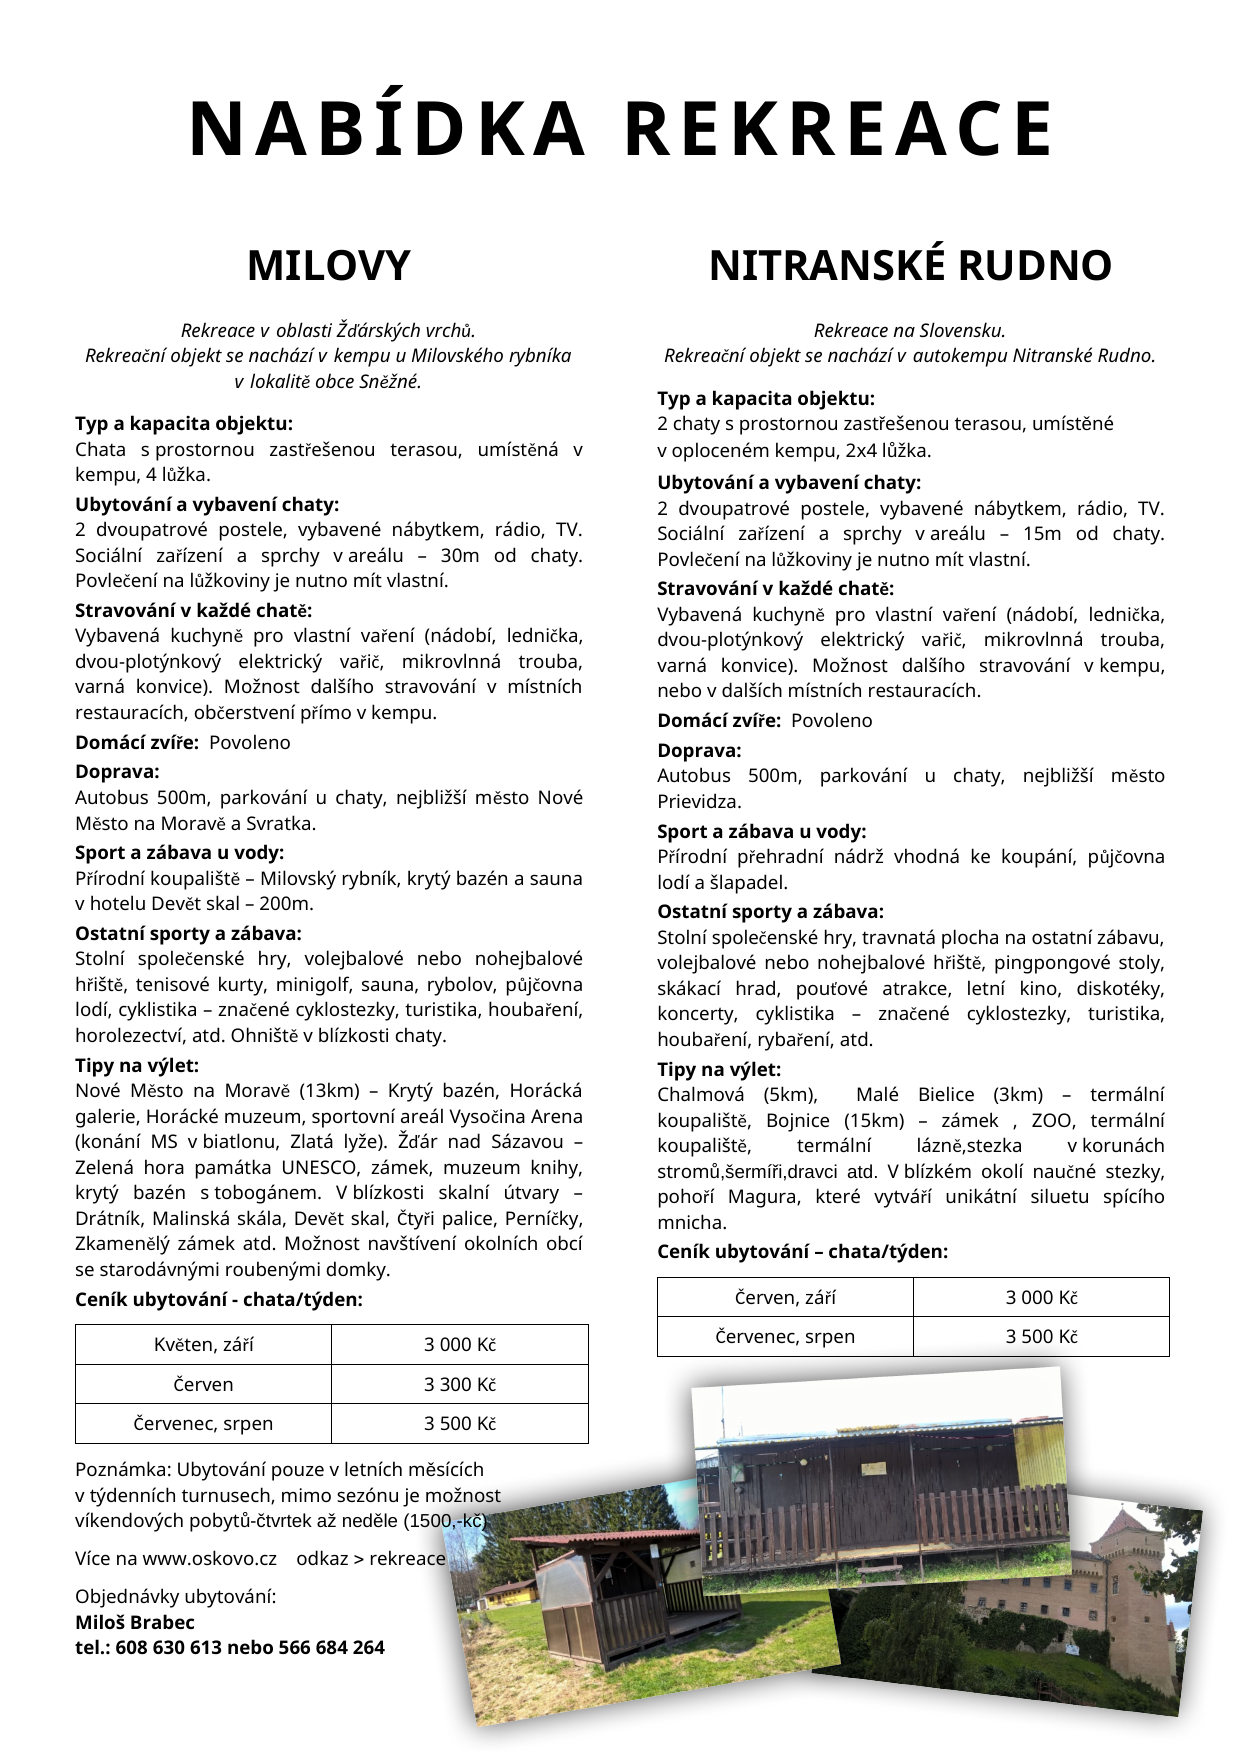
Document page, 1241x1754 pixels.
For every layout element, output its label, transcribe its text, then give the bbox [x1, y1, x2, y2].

table_cell 3 500 Kč [914, 1317, 1169, 1356]
text Vybavená kuchyně pro vlastní vaření (nádobí, lednička, dvou-plotýnkový elektrický vařič, mikrovlnná trouba, varná konvice). Možnost dalšího stravování v místních restauracích, občerstvení přímo v kempu. [75, 623, 583, 725]
text Sport a zábava u vody: [657, 818, 1165, 843]
text Tipy na výlet: [657, 1056, 1165, 1081]
text Domácí zvíře: Povoleno [657, 707, 1165, 733]
text 2 chaty s prostornou zastřešenou terasou, umístěné v oploceném kempu, 2x4 lůžka. [657, 410, 1165, 463]
text Ostatní sporty a zábava: [657, 899, 1165, 924]
text MILOVY [75, 235, 583, 292]
table_cell Červen [76, 1365, 331, 1403]
text Nové Město na Moravě (13km) – Krytý bazén, Horácká galerie, Horácké muzeum, sportovní areál Vysočina Arena (konání MS v biatlonu, Zlatá lyže). Žďár nad Sázavou – Zelená hora památka UNESCO, zámek, muzeum knihy, krytý bazén s tobogánem. V blízkosti skalní útvary – Drátník, Malinská skála, Devět skal, Čtyři palice, Perníčky, Zkamenělý zámek atd. Možnost navštívení okolních obcí se starodávnými roubenými domky. [75, 1077, 583, 1282]
text Ceník ubytování – chata/týden: [657, 1239, 1165, 1264]
text Objednávky ubytování: [75, 1583, 1165, 1609]
text Ceník ubytování - chata/týden: [75, 1286, 583, 1311]
text 2 dvoupatrové postele, vybavené nábytkem, rádio, TV. Sociální zařízení a sprchy v areálu – 30m od chaty. Povlečení na lůžkoviny je nutno mít vlastní. [75, 517, 583, 593]
text Tipy na výlet: [75, 1052, 583, 1077]
text Autobus 500m, parkování u chaty, nejbližší město Prievidza. [657, 763, 1165, 814]
text Rekreační objekt se nachází v autokempu Nitranské Rudno. [657, 343, 1165, 368]
text NABÍDKA REKREACE [75, 75, 1165, 177]
text Typ a kapacita objektu: [75, 410, 583, 436]
text Vybavená kuchyně pro vlastní vaření (nádobí, lednička, dvou-plotýnkový elektrický vařič, mikrovlnná trouba, varná konvice). Možnost dalšího stravování v kempu, nebo v dalších místních restauracích. [657, 601, 1165, 703]
text Stravování v každé chatě: [75, 597, 583, 623]
text Rekreace na Slovensku. [657, 317, 1165, 343]
text NITRANSKÉ RUDNO [657, 235, 1165, 292]
text Domácí zvíře: Povoleno [75, 729, 583, 754]
table_cell Červenec, srpen [658, 1317, 913, 1356]
picture [444, 1507, 1202, 1726]
table_header 3 000 Kč [332, 1325, 588, 1363]
text Doprava: [75, 759, 583, 784]
text Přírodní přehradní nádrž vhodná ke koupání, půjčovna lodí a šlapadel. [657, 843, 1165, 894]
text Poznámka: Ubytování pouze v letních měsících [75, 1456, 1165, 1482]
text Chalmová (5km), Malé Bielice (3km) – termální koupaliště, Bojnice (15km) – zámek , ZOO, termální koupaliště, termální lázně,stezka v korunách stromů,šermíři,dravci atd. V blízkém okolí naučné stezky, pohoří Magura, které vytváří unikátní siluetu spícího mnicha. [657, 1081, 1165, 1234]
text Rekreační objekt se nachází v kempu u Milovského rybníka v lokalitě obce Sněžné. [75, 343, 583, 394]
text 2 dvoupatrové postele, vybavené nábytkem, rádio, TV. Sociální zařízení a sprchy v areálu – 15m od chaty. Povlečení na lůžkoviny je nutno mít vlastní. [657, 495, 1165, 572]
text Chata s prostornou zastřešenou terasou, umístěná v kempu, 4 lůžka. [75, 436, 583, 487]
text Autobus 500m, parkování u chaty, nejbližší město Nové Město na Moravě a Svratka. [75, 784, 583, 835]
table_header Červen, září [658, 1278, 913, 1316]
table_cell 3 500 Kč [332, 1404, 588, 1443]
text Typ a kapacita objektu: [657, 385, 1165, 410]
text Stravování v každé chatě: [657, 576, 1165, 601]
table_header Květen, září [76, 1325, 331, 1363]
text víkendových pobytů-čtvrtek až neděle (1500,-kč) [75, 1507, 1165, 1533]
table_cell Červenec, srpen [76, 1404, 331, 1443]
text v týdenních turnusech, mimo sezónu je možnost [75, 1482, 1165, 1507]
table_cell 3 300 Kč [332, 1365, 588, 1403]
text Ostatní sporty a zábava: [75, 920, 583, 946]
text Více na www.oskovo.cz odkaz rekreace [75, 1545, 1165, 1571]
text Ubytování a vybavení chaty: [75, 491, 583, 517]
text Rekreace v oblasti Žďárských vrchů. [75, 317, 583, 343]
text Miloš Brabec [75, 1609, 1165, 1634]
text Stolní společenské hry, volejbalové nebo nohejbalové hřiště, tenisové kurty, minigolf, sauna, rybolov, půjčovna lodí, cyklistika – značené cyklostezky, turistika, houbaření, horolezectví, atd. Ohniště v blízkosti chaty. [75, 946, 583, 1048]
table_header 3 000 Kč [914, 1278, 1169, 1316]
text Sport a zábava u vody: [75, 839, 583, 865]
text Ubytování a vybavení chaty: [657, 469, 1165, 495]
picture [692, 1367, 1065, 1456]
text Přírodní koupaliště – Milovský rybník, krytý bazén a sauna v hotelu Devět skal – 200m. [75, 865, 583, 916]
text Stolní společenské hry, travnatá plocha na ostatní zábavu, volejbalové nebo nohejbalové hřiště, pingpongové stoly, skákací hrad, pouťové atrakce, letní kino, diskotéky, koncerty, cyklistika – značené cyklostezky, turistika, houbaření, rybaření, atd. [657, 924, 1165, 1052]
text Doprava: [657, 737, 1165, 763]
text tel.: 608 630 613 nebo 566 684 264 [75, 1634, 1165, 1660]
